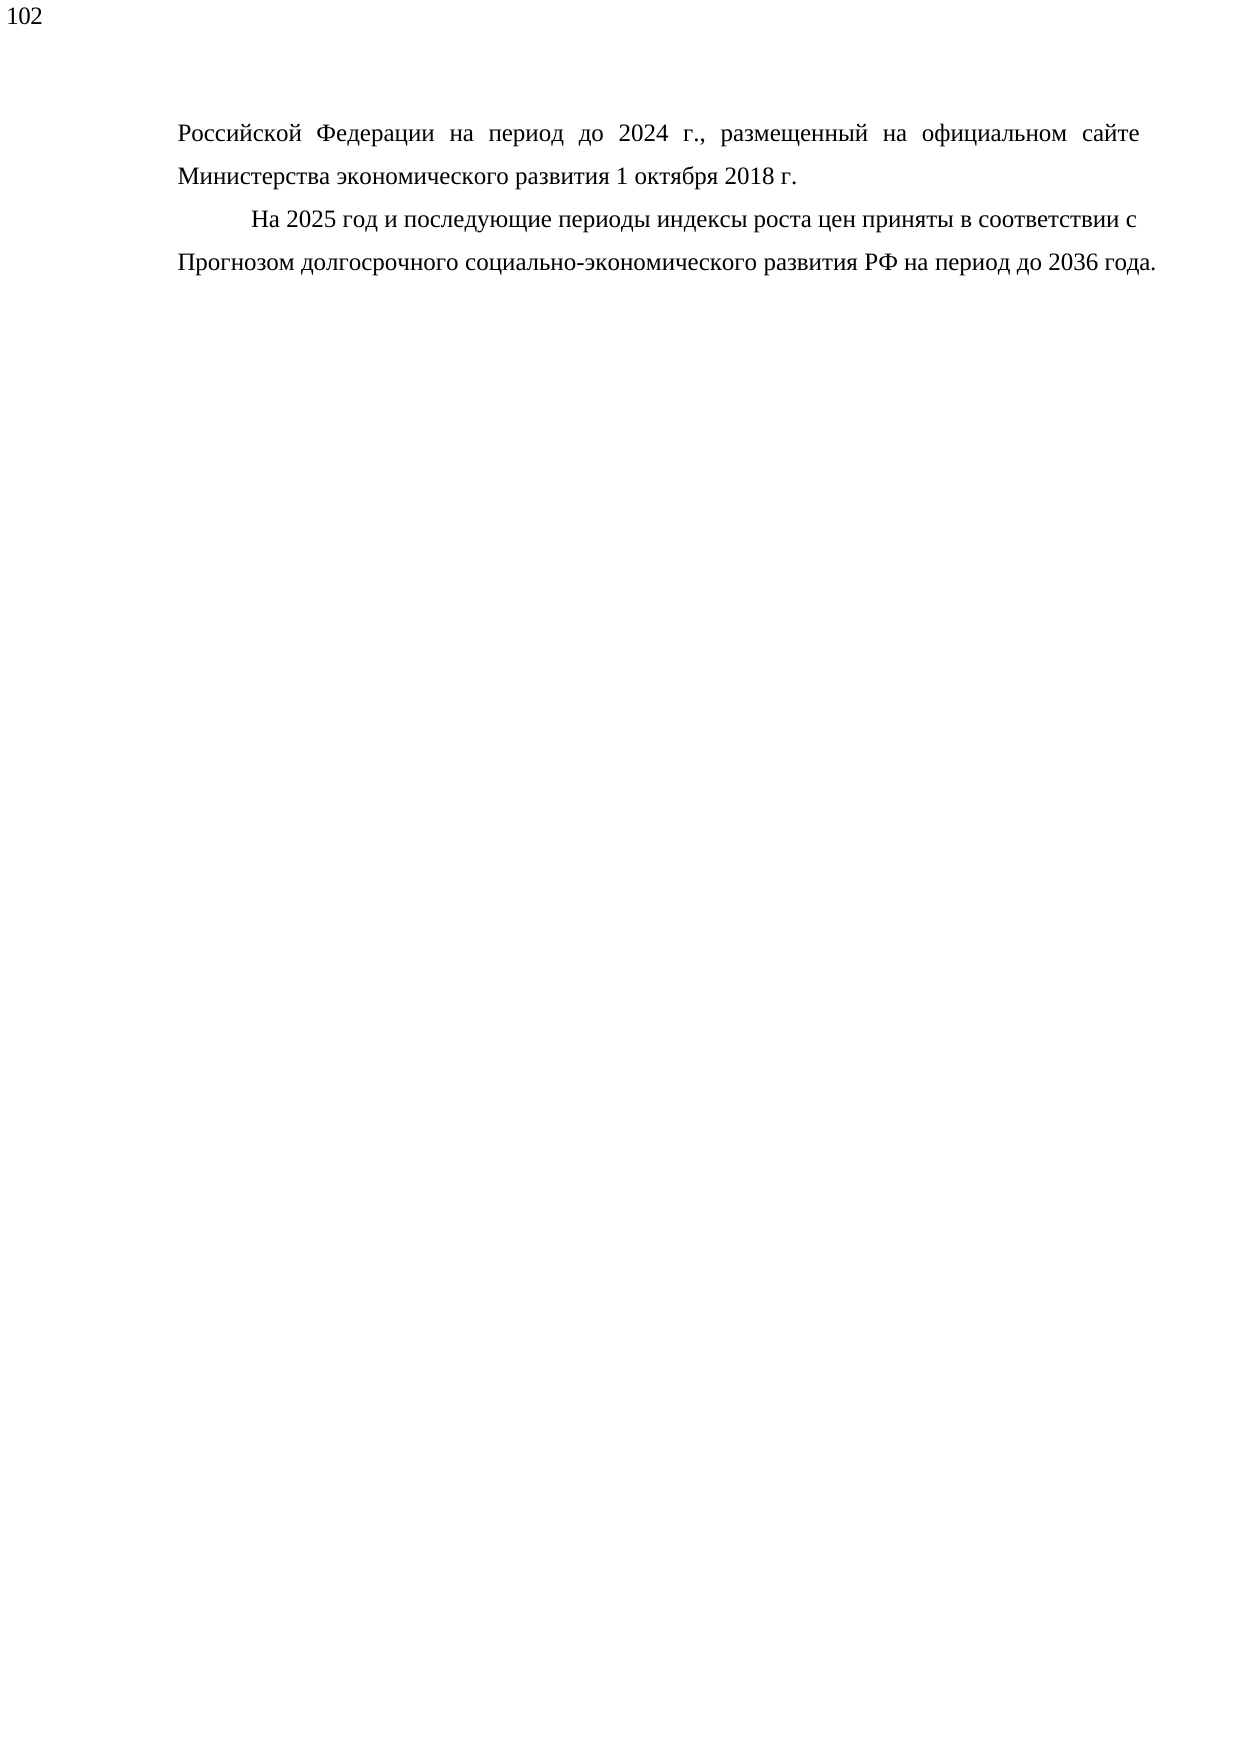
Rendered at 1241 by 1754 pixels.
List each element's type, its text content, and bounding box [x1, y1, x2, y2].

text На 2025 год и последующие периоды индексы роста цен приняты в соответствии c Прогнозом долгосрочного социально-экономического развития РФ на период до 2036 года. [177, 204, 1166, 276]
text Российской Федерации на период до 2024 г., размещенный на официальном сайте Министерства экономического развития 1 октября 2018 г. [177, 118, 1166, 190]
